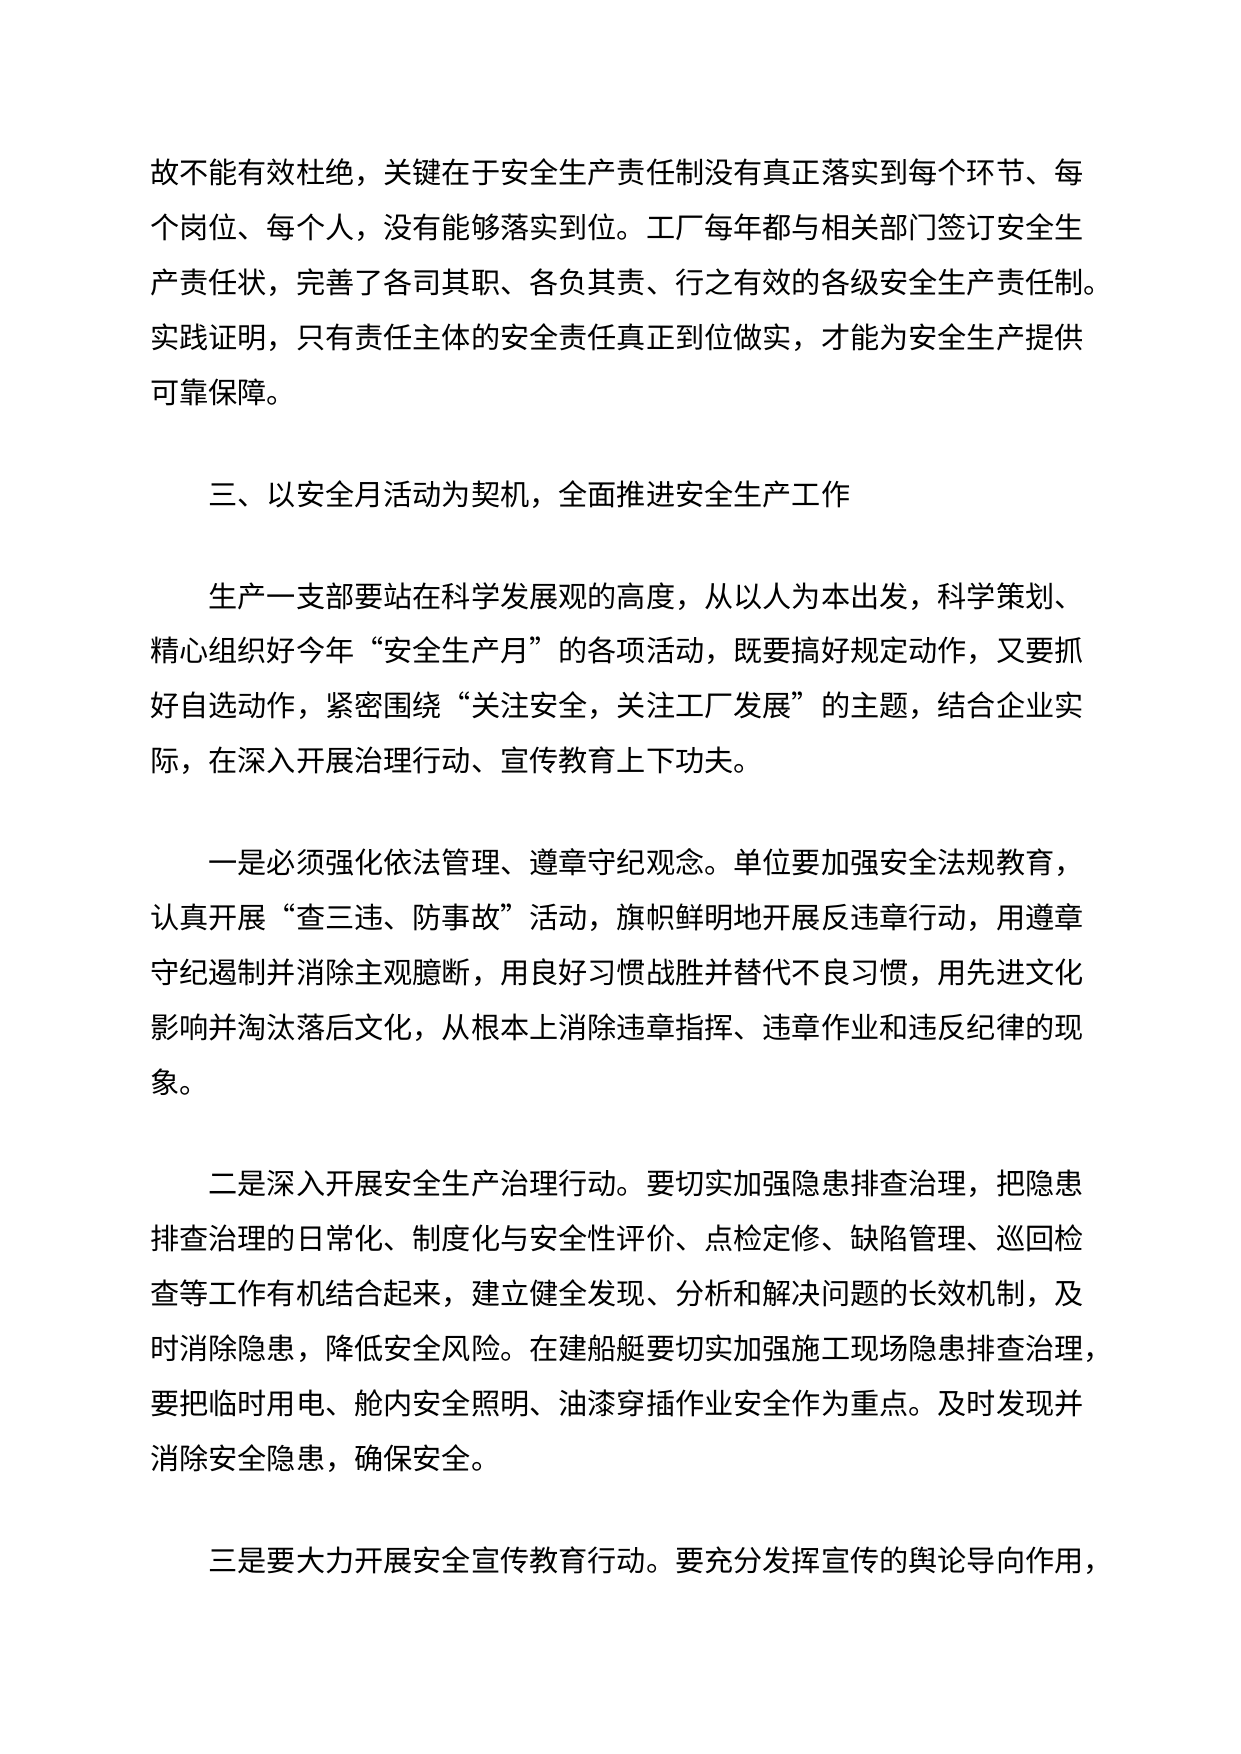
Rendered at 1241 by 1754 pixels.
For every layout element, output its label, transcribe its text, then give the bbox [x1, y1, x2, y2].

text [150, 1537, 1090, 1579]
text 一是必须强化依法管理、遵章守纪观念。单位要加强安全法规教育，认真开展“查三违、防事故”活动，旗帜鲜明地开展反违章行动，用遵章守纪遏制并消除主观臆断，用良好习惯战胜并替代不良习惯，用先进文化影响并淘汰落后文化，从根本上消除违章指挥、违章作业和违反纪律的现象。 [150, 839, 1090, 1101]
text 三、以安全月活动为契机，全面推进安全生产工作 [150, 471, 1090, 514]
text 二是深入开展安全生产治理行动。要切实加强隐患排查治理，把隐患排查治理的日常化、制度化与安全性评价、点检定修、缺陷管理、巡回检查等工作有机结合起来，建立健全发现、分析和解决问题的长效机制，及时消除隐患，降低安全风险。在建船艇要切实加强施工现场隐患排查治理，要把临时用电、舱内安全照明、油漆穿插作业安全作为重点。及时发现并消除安全隐患，确保安全。 [150, 1161, 1090, 1478]
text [150, 150, 1090, 412]
text 生产一支部要站在科学发展观的高度，从以人为本出发，科学策划、精心组织好今年“安全生产月”的各项活动，既要搞好规定动作，又要抓好自选动作，紧密围绕“关注安全，关注工厂发展”的主题，结合企业实际，在深入开展治理行动、宣传教育上下功夫。 [150, 573, 1090, 780]
